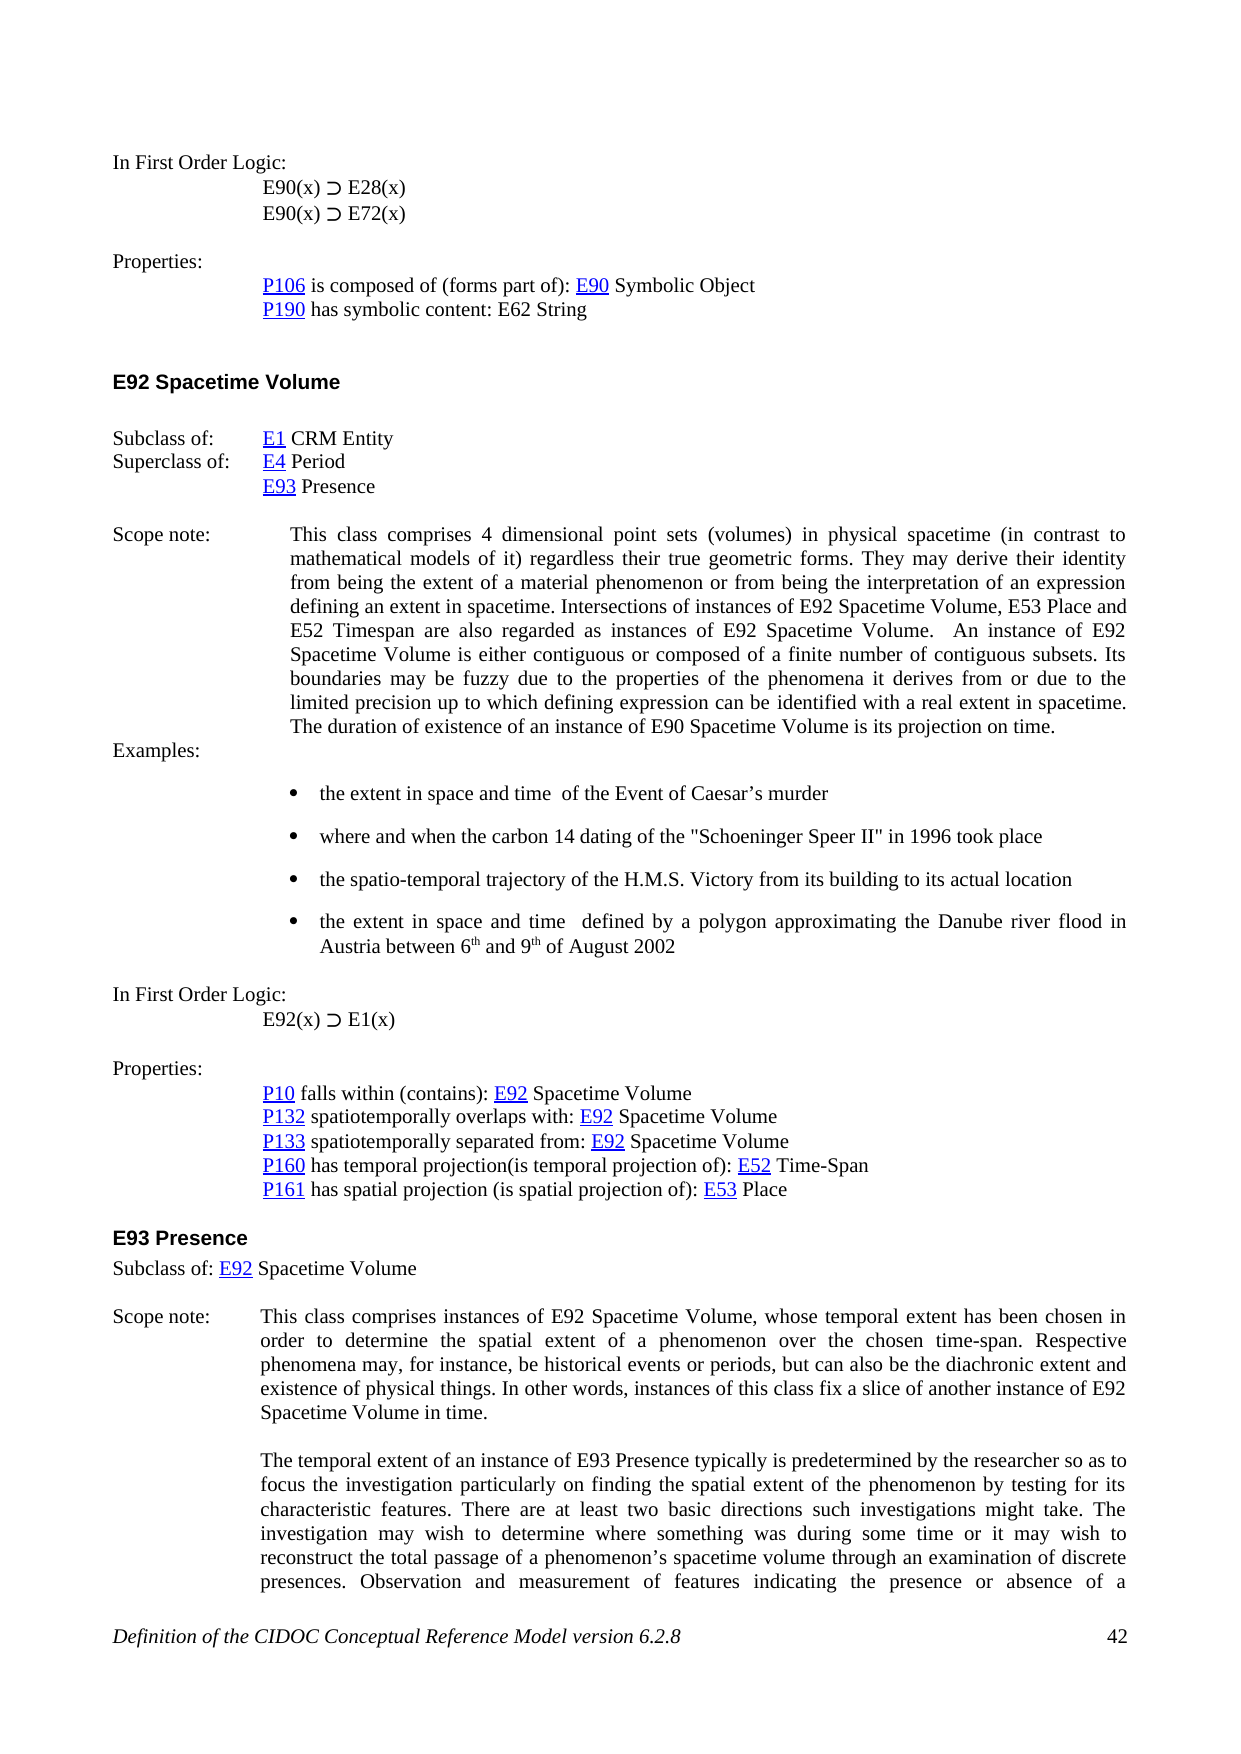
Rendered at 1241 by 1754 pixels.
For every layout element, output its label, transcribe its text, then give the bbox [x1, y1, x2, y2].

text P10 falls within (contains): E92 Spacetime Volume [217, 1080, 1128, 1104]
text Subclass of: E92 Spacetime Volume [112, 1256, 1128, 1280]
text Superclass of: E4 Period [112, 449, 1128, 473]
list the extent in space and time defined by a polygon approximating the Danube river flood in Austria between 6th and 9th of August 2002 [290, 909, 1128, 958]
text P106 is composed of (forms part of): E90 Symbolic Object [262, 273, 1128, 297]
subtitle E92 Spacetime Volume [112, 370, 1128, 394]
list the spatio-temporal trajectory of the H.M.S. Victory from its building to its actual location [290, 867, 1128, 891]
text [260, 1448, 1128, 1593]
text Properties: [112, 248, 1128, 273]
text E92(x) ⊃ E1(x) [112, 1006, 1128, 1031]
text E90(x) ⊃ E72(x) [112, 199, 1128, 224]
text P190 has symbolic content: E62 String [262, 297, 1128, 321]
text Examples: [112, 738, 1128, 762]
text Properties: [112, 1056, 1128, 1080]
text Subclass of: E1 CRM Entity [112, 425, 1128, 449]
text P133 spatiotemporally separated from: E92 Spacetime Volume [217, 1128, 1128, 1153]
list where and when the carbon 14 dating of the "Schoeninger Speer II" in 1996 took place [290, 824, 1128, 848]
list the extent in space and time of the Event of Caesar’s murder [290, 781, 1128, 805]
text P132 spatiotemporally overlaps with: E92 Spacetime Volume [217, 1104, 1128, 1128]
subtitle E93 Presence [112, 1226, 1128, 1250]
text Scope note: This class comprises 4 dimensional point sets (volumes) in physical spacetime (in contrast to mathematical models of it) regardless their true geometric forms. They may derive their identity from being the extent of a material phenomenon or from being the interpretation of an expression defining an extent in spacetime. Intersections of instances of E92 Spacetime Volume, E53 Place and E52 Timespan are also regarded as instances of E92 Spacetime Volume. An instance of E92 Spacetime Volume is either contiguous or composed of a finite number of contiguous subsets. Its boundaries may be fuzzy due to the properties of the phenomena it derives from or due to the limited precision up to which defining expression can be identified with a real extent in spacetime. The duration of existence of an instance of E90 Spacetime Volume is its projection on time. [112, 522, 1128, 738]
text In First Order Logic: [112, 982, 1128, 1006]
text E90(x) ⊃ E28(x) [112, 174, 1128, 199]
text In First Order Logic: [112, 150, 1128, 174]
text E93 Presence [187, 473, 1128, 498]
text P161 has spatial projection (is spatial projection of): E53 Place [262, 1177, 1128, 1201]
text Scope note: This class comprises instances of E92 Spacetime Volume, whose temporal extent has been chosen in order to determine the spatial extent of a phenomenon over the chosen time-span. Respective phenomena may, for instance, be historical events or periods, but can also be the diachronic extent and existence of physical things. In other words, instances of this class fix a slice of another instance of E92 Spacetime Volume in time. [112, 1304, 1128, 1424]
text P160 has temporal projection(is temporal projection of): E52 Time-Span [262, 1153, 1128, 1177]
